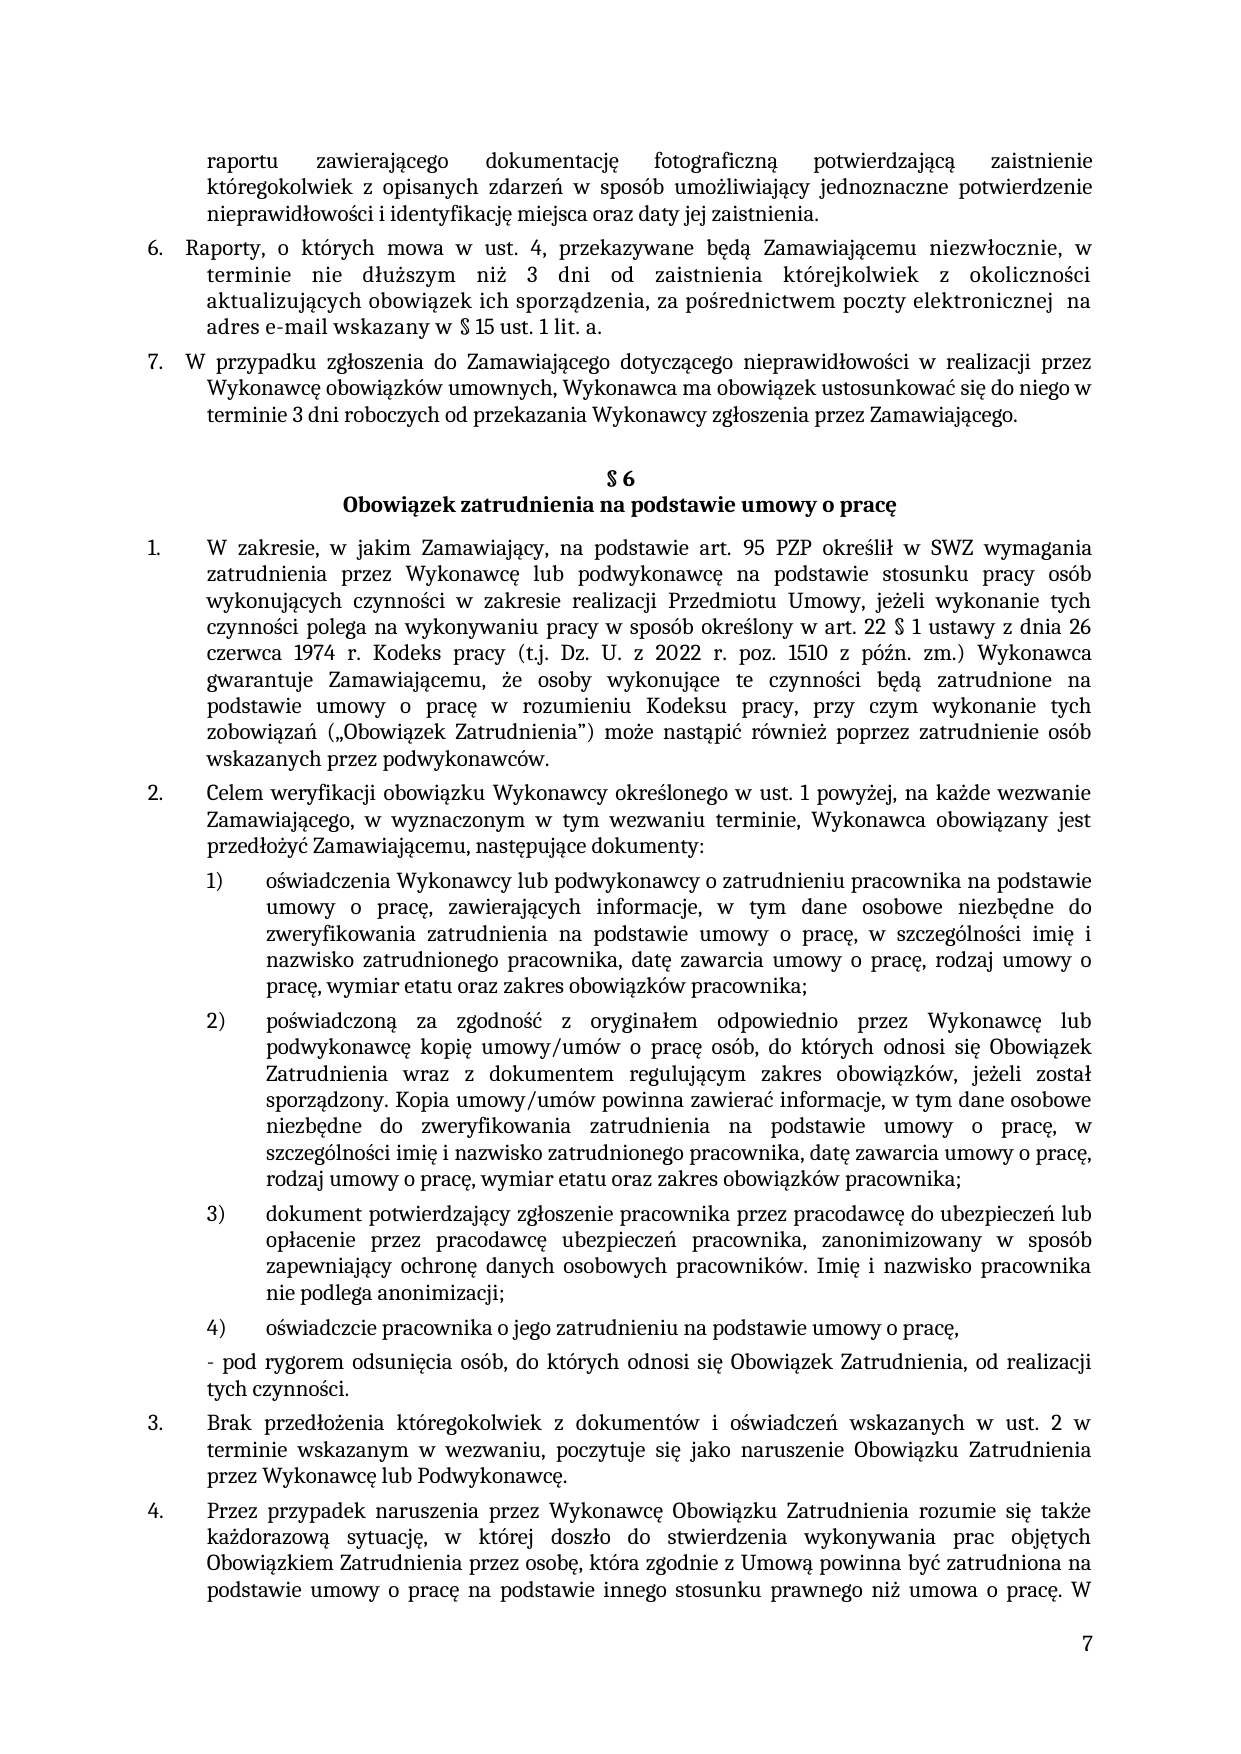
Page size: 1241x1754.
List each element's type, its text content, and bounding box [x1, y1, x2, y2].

text 2) poświadczoną za zgodność z oryginałem odpowiednio przez Wykonawcę lub podwykonawcę kopię umowy/umów o pracę osób, do których odnosi się Obowiązek Zatrudnienia wraz z dokumentem regulującym zakres obowiązków, jeżeli został sporządzony. Kopia umowy/umów powinna zawierać informacje, w tym dane osobowe niezbędne do zweryfikowania zatrudnienia na podstawie umowy o pracę, w szczególności imię i nazwisko zatrudnionego pracownika, datę zawarcia umowy o pracę, rodzaj umowy o pracę, wymiar etatu oraz zakres obowiązków pracownika; [207, 1008, 1093, 1192]
text 4) oświadczcie pracownika o jego zatrudnieniu na podstawie umowy o pracę, [207, 1314, 1093, 1341]
list W zakresie, w jakim Zamawiający, na podstawie art. 95 PZP określił w SWZ wymagania zatrudnienia przez Wykonawcę lub podwykonawcę na podstawie stosunku pracy osób wykonujących czynności w zakresie realizacji Przedmiotu Umowy, jeżeli wykonanie tych czynności polega na wykonywaniu pracy w sposób określony w art. 22 § 1 ustawy z dnia 26 czerwca 1974 r. Kodeks pracy (t.j. Dz. U. z 2022 r. poz. 1510 z późn. zm.) Wykonawca gwarantuje Zamawiającemu, że osoby wykonujące te czynności będą zatrudnione na podstawie umowy o pracę w rozumieniu Kodeksu pracy, przy czym wykonanie tych zobowiązań („Obowiązek Zatrudnienia”) może nastąpić również poprzez zatrudnienie osób wskazanych przez podwykonawców. [148, 535, 1093, 772]
text - pod rygorem odsunięcia osób, do których odnosi się Obowiązek Zatrudnienia, od realizacji tych czynności. [207, 1349, 1093, 1402]
list Celem weryfikacji obowiązku Wykonawcy określonego w ust. 1 powyżej, na każde wezwanie Zamawiającego, w wyznaczonym w tym wezwaniu terminie, Wykonawca obowiązany jest przedłożyć Zamawiającemu, następujące dokumenty: [148, 780, 1093, 859]
text Obowiązek zatrudnienia na podstawie umowy o pracę [148, 492, 1093, 518]
text 1) oświadczenia Wykonawcy lub podwykonawcy o zatrudnieniu pracownika na podstawie umowy o pracę, zawierających informacje, w tym dane osobowe niezbędne do zweryfikowania zatrudnienia na podstawie umowy o pracę, w szczególności imię i nazwisko zatrudnionego pracownika, datę zawarcia umowy o pracę, rodzaj umowy o pracę, wymiar etatu oraz zakres obowiązków pracownika; [207, 868, 1093, 999]
list Raporty, o których mowa w ust. 4, przekazywane będą Zamawiającemu niezwłocznie, w terminie nie dłuższym niż 3 dni od zaistnienia którejkolwiek z okoliczności aktualizujących obowiązek ich sporządzenia, za pośrednictwem poczty elektronicznej na adres e-mail wskazany w § 15 ust. 1 lit. a. [148, 235, 1093, 340]
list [148, 148, 1093, 227]
text § 6 [148, 465, 1093, 492]
text 3) dokument potwierdzający zgłoszenie pracownika przez pracodawcę do ubezpieczeń lub opłacenie przez pracodawcę ubezpieczeń pracownika, zanonimizowany w sposób zapewniający ochronę danych osobowych pracowników. Imię i nazwisko pracownika nie podlega anonimizacji; [207, 1201, 1093, 1306]
list W przypadku zgłoszenia do Zamawiającego dotyczącego nieprawidłowości w realizacji przez Wykonawcę obowiązków umownych, Wykonawca ma obowiązek ustosunkować się do niego w terminie 3 dni roboczych od przekazania Wykonawcy zgłoszenia przez Zamawiającego. [148, 349, 1093, 428]
list Brak przedłożenia któregokolwiek z dokumentów i oświadczeń wskazanych w ust. 2 w terminie wskazanym w wezwaniu, poczytuje się jako naruszenie Obowiązku Zatrudnienia przez Wykonawcę lub Podwykonawcę. [148, 1410, 1093, 1489]
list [148, 1497, 1093, 1603]
